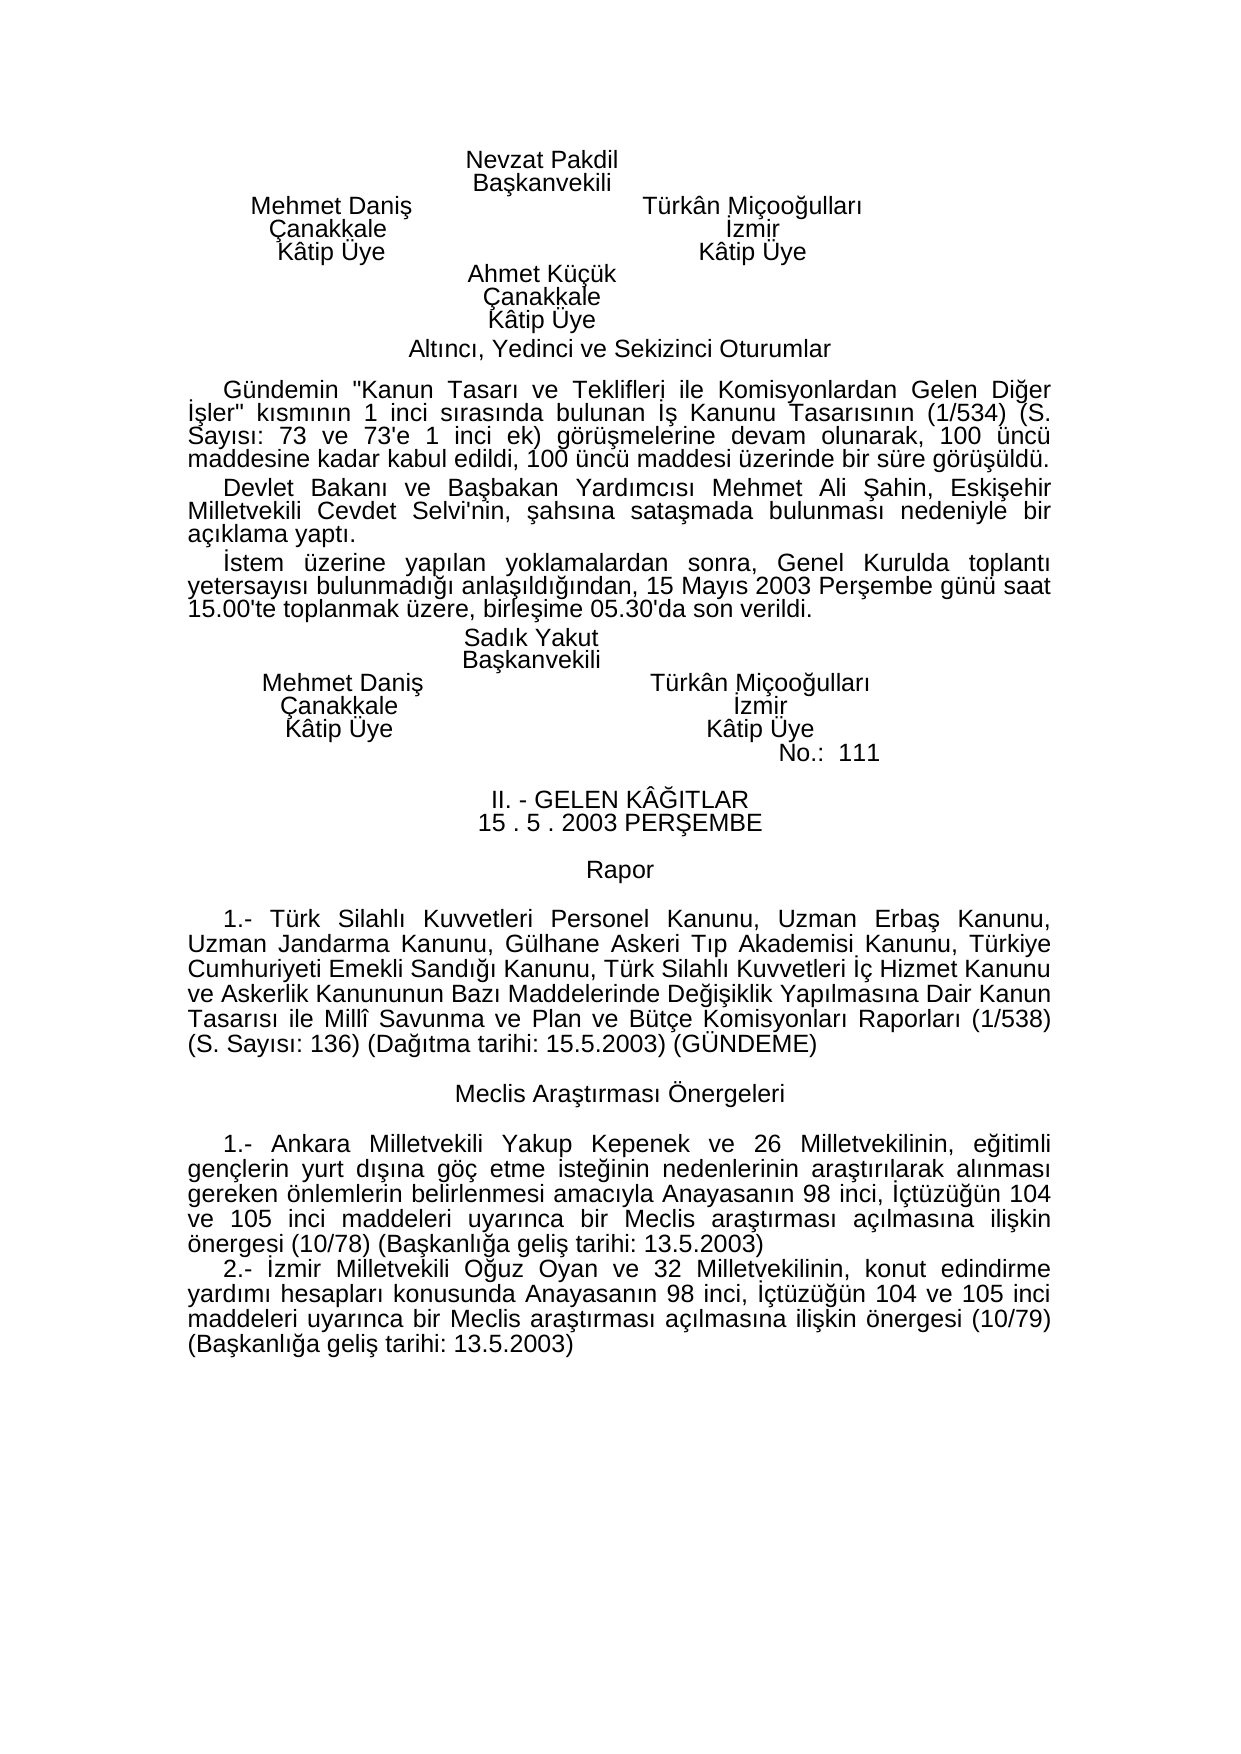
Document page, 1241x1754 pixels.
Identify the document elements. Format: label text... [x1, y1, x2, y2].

text Çanakkale İzmir [187, 696, 1053, 719]
text Devlet Bakanı ve Başbakan Yardımcısı Mehmet Ali Şahin, Eskişehir Milletvekili Cevdet Selvi'nin, şahsına sataşmada bulunması nedeniyle bir açıklama yaptı. [187, 478, 1053, 547]
text Ahmet Küçük [187, 264, 1053, 287]
text Çanakkale [187, 287, 1053, 310]
text Gündemin "Kanun Tasarı ve Teklifleri ile Komisyonlardan Gelen Diğer İşler" kısmının 1 inci sırasında bulunan İş Kanunu Tasarısının (1/534) (S. Sayısı: 73 ve 73'e 1 inci ek) görüşmelerine devam olunarak, 100 üncü maddesine kadar kabul edildi, 100 üncü maddesi üzerinde bir süre görüşüldü. [187, 381, 1053, 472]
text II. - GELEN KÂĞITLAR [187, 789, 1053, 813]
text Başkanvekili [187, 651, 1053, 673]
text Kâtip Üye Kâtip Üye [187, 242, 1053, 264]
text Mehmet Daniş Türkân Miçooğulları [187, 196, 1053, 219]
text 1.- Türk Silahlı Kuvvetleri Personel Kanunu, Uzman Erbaş Kanunu, Uzman Jandarma Kanunu, Gülhane Askeri Tıp Akademisi Kanunu, Türkiye Cumhuriyeti Emekli Sandığı Kanunu, Türk Silahlı Kuvvetleri İç Hizmet Kanunu ve Askerlik Kanununun Bazı Maddelerinde Değişiklik Yapılmasına Dair Kanun Tasarısı ile Millî Savunma ve Plan ve Bütçe Komisyonları Raporları (1/538) (S. Sayısı: 136) (Dağıtma tarihi: 15.5.2003) (GÜNDEME) [187, 907, 1053, 1057]
text Altıncı, Yedinci ve Sekizinci Oturumlar [187, 339, 1053, 362]
text Çanakkale İzmir [187, 219, 1053, 242]
text 1.- Ankara Milletvekili Yakup Kepenek ve 26 Milletvekilinin, eğitimli gençlerin yurt dışına göç etme isteğinin nedenlerinin araştırılarak alınması gereken önlemlerin belirlenmesi amacıyla Anayasanın 98 inci, İçtüzüğün 104 ve 105 inci maddeleri uyarınca bir Meclis araştırması açılmasına ilişkin önergesi (10/78) (Başkanlığa geliş tarihi: 13.5.2003) [187, 1132, 1053, 1257]
text Nevzat Pakdil [187, 150, 1053, 173]
text İstem üzerine yapılan yoklamalardan sonra, Genel Kurulda toplantı yetersayısı bulunmadığı anlaşıldığından, 15 Mayıs 2003 Perşembe günü saat 15.00'te toplanmak üzere, birleşime 05.30'da son verildi. [187, 553, 1053, 622]
text Başkanvekili [187, 173, 1053, 196]
text Meclis Araştırması Önergeleri [187, 1082, 1053, 1107]
text Kâtip Üye [187, 310, 1053, 333]
text No.: 111 [187, 742, 1053, 766]
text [187, 1257, 1053, 1357]
text Rapor [187, 860, 1053, 883]
text 15 . 5 . 2003 PERŞEMBE [187, 813, 1053, 836]
text Kâtip Üye Kâtip Üye [187, 719, 1053, 742]
text Sadık Yakut [187, 628, 1053, 651]
text Mehmet Daniş Türkân Miçooğulları [187, 673, 1053, 696]
